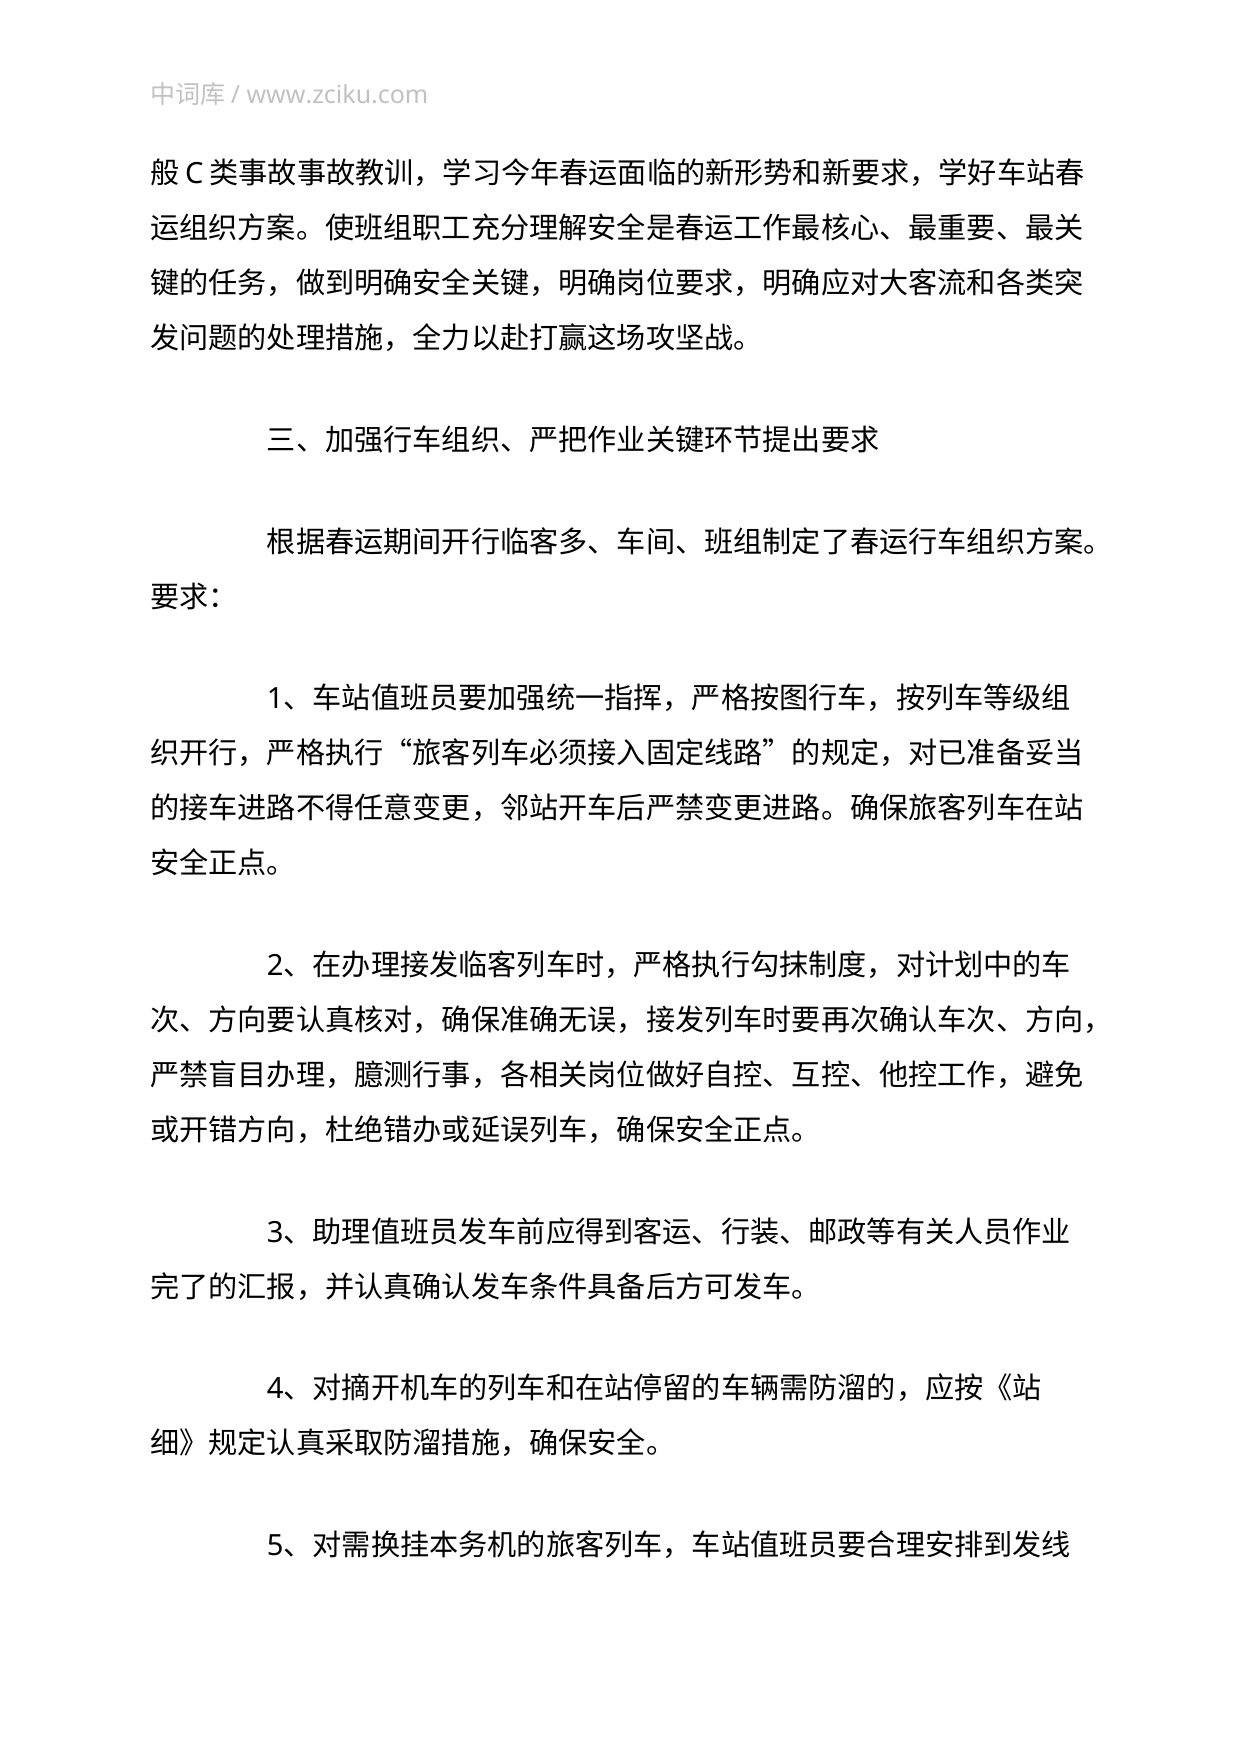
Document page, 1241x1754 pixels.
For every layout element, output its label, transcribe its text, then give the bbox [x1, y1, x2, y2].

text 根据春运期间开行临客多、车间、班组制定了春运行车组织方案。要求： [150, 518, 1090, 616]
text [150, 1522, 1090, 1564]
text 4、对摘开机车的列车和在站停留的车辆需防溜的，应按《站细》规定认真采取防溜措施，确保安全。 [150, 1365, 1090, 1462]
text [150, 150, 1090, 357]
text 1、车站值班员要加强统一指挥，严格按图行车，按列车等级组织开行，严格执行“旅客列车必须接入固定线路”的规定，对已准备妥当的接车进路不得任意变更，邻站开车后严禁变更进路。确保旅客列车在站安全正点。 [150, 675, 1090, 882]
text 三、加强行车组织、严把作业关键环节提出要求 [150, 417, 1090, 459]
text 3、助理值班员发车前应得到客运、行装、邮政等有关人员作业完了的汇报，并认真确认发车条件具备后方可发车。 [150, 1208, 1090, 1305]
text 2、在办理接发临客列车时，严格执行勾抹制度，对计划中的车次、方向要认真核对，确保准确无误，接发列车时要再次确认车次、方向，严禁盲目办理，臆测行事，各相关岗位做好自控、互控、他控工作，避免或开错方向，杜绝错办或延误列车，确保安全正点。 [150, 942, 1090, 1149]
